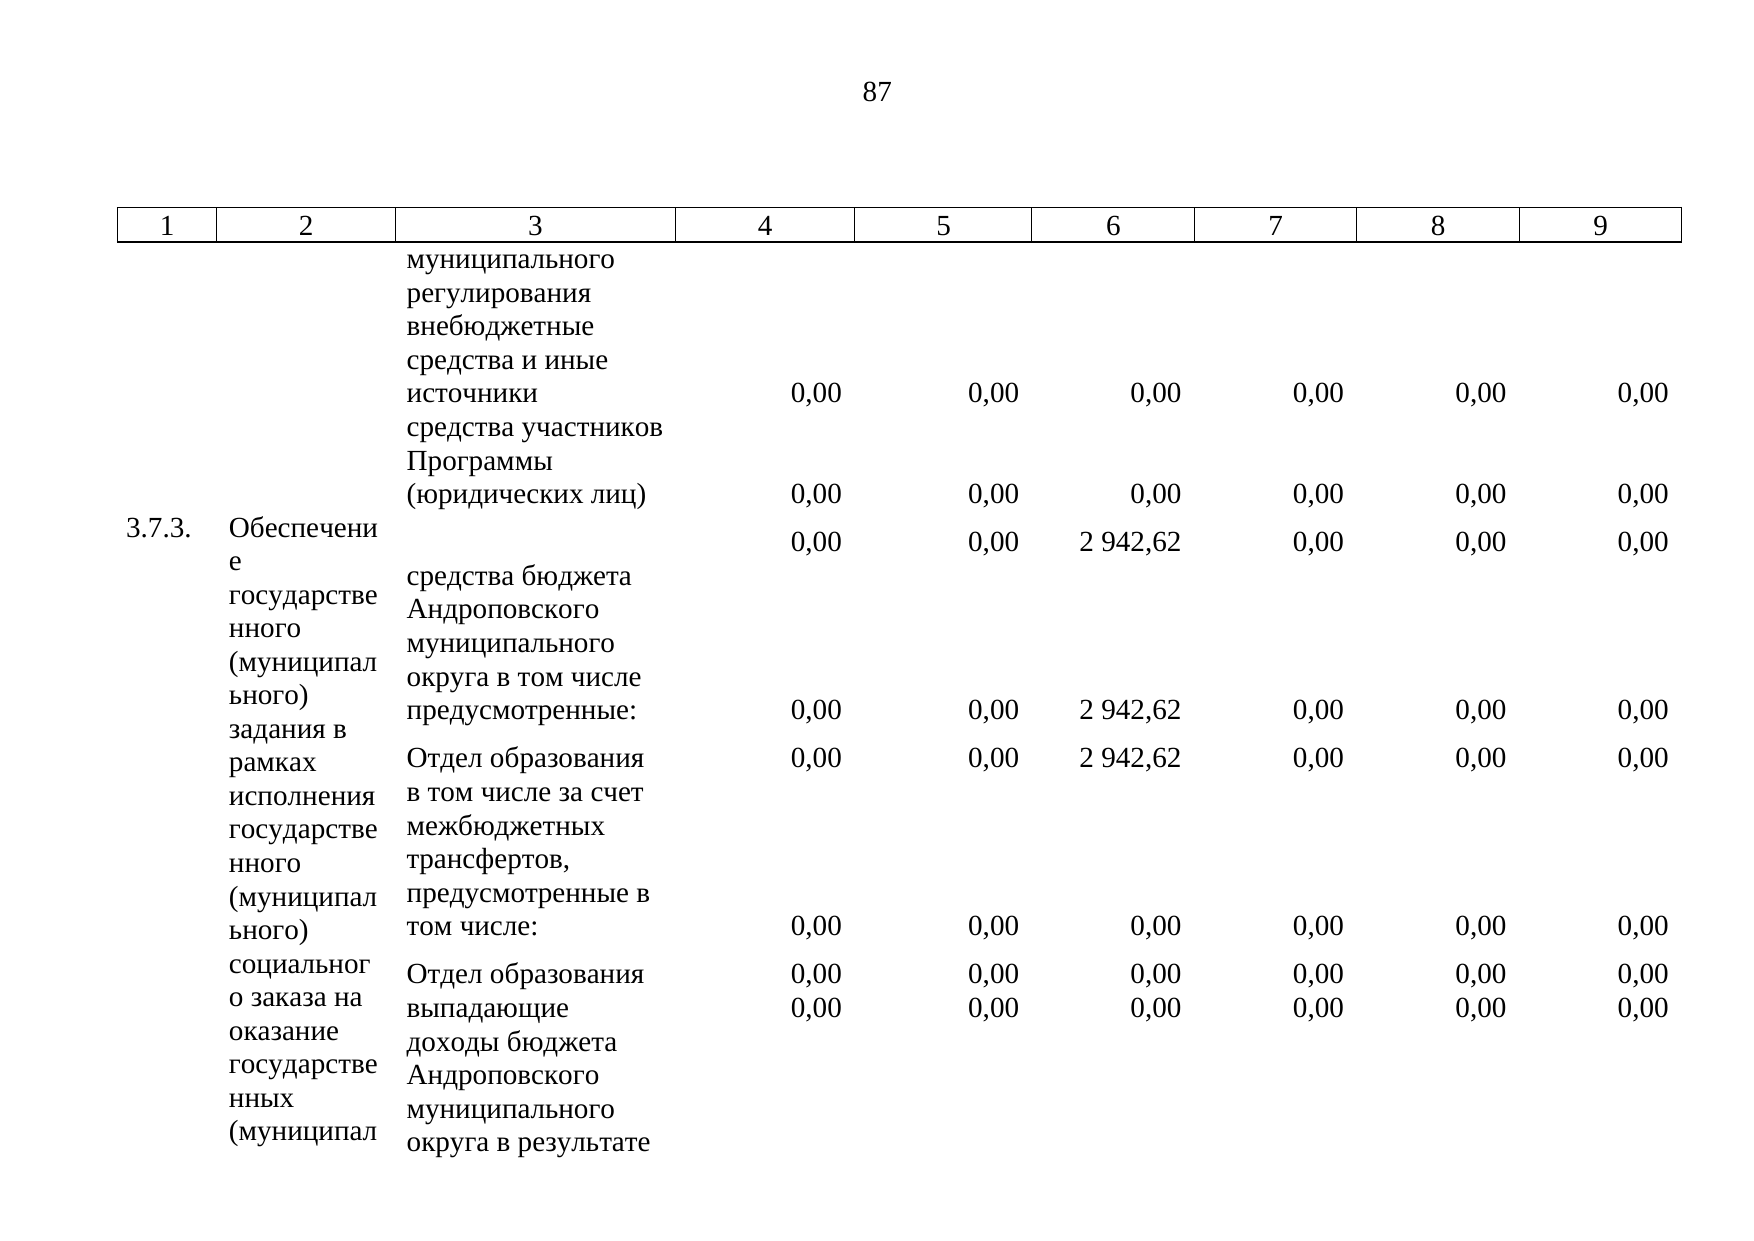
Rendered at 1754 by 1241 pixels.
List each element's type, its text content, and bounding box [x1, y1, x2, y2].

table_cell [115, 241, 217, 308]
table_header 6 [1032, 208, 1194, 241]
table_header 5 [855, 208, 1031, 241]
table_header 4 [676, 208, 854, 241]
table_header 9 [1520, 208, 1681, 241]
table_header 2 [217, 208, 395, 241]
table_header 8 [1357, 208, 1519, 241]
table_header 7 [1195, 208, 1356, 241]
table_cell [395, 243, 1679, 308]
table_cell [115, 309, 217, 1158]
table_header 1 [118, 208, 216, 241]
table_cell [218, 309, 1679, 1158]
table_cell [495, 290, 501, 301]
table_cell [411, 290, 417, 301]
table_header 3 [396, 208, 675, 241]
